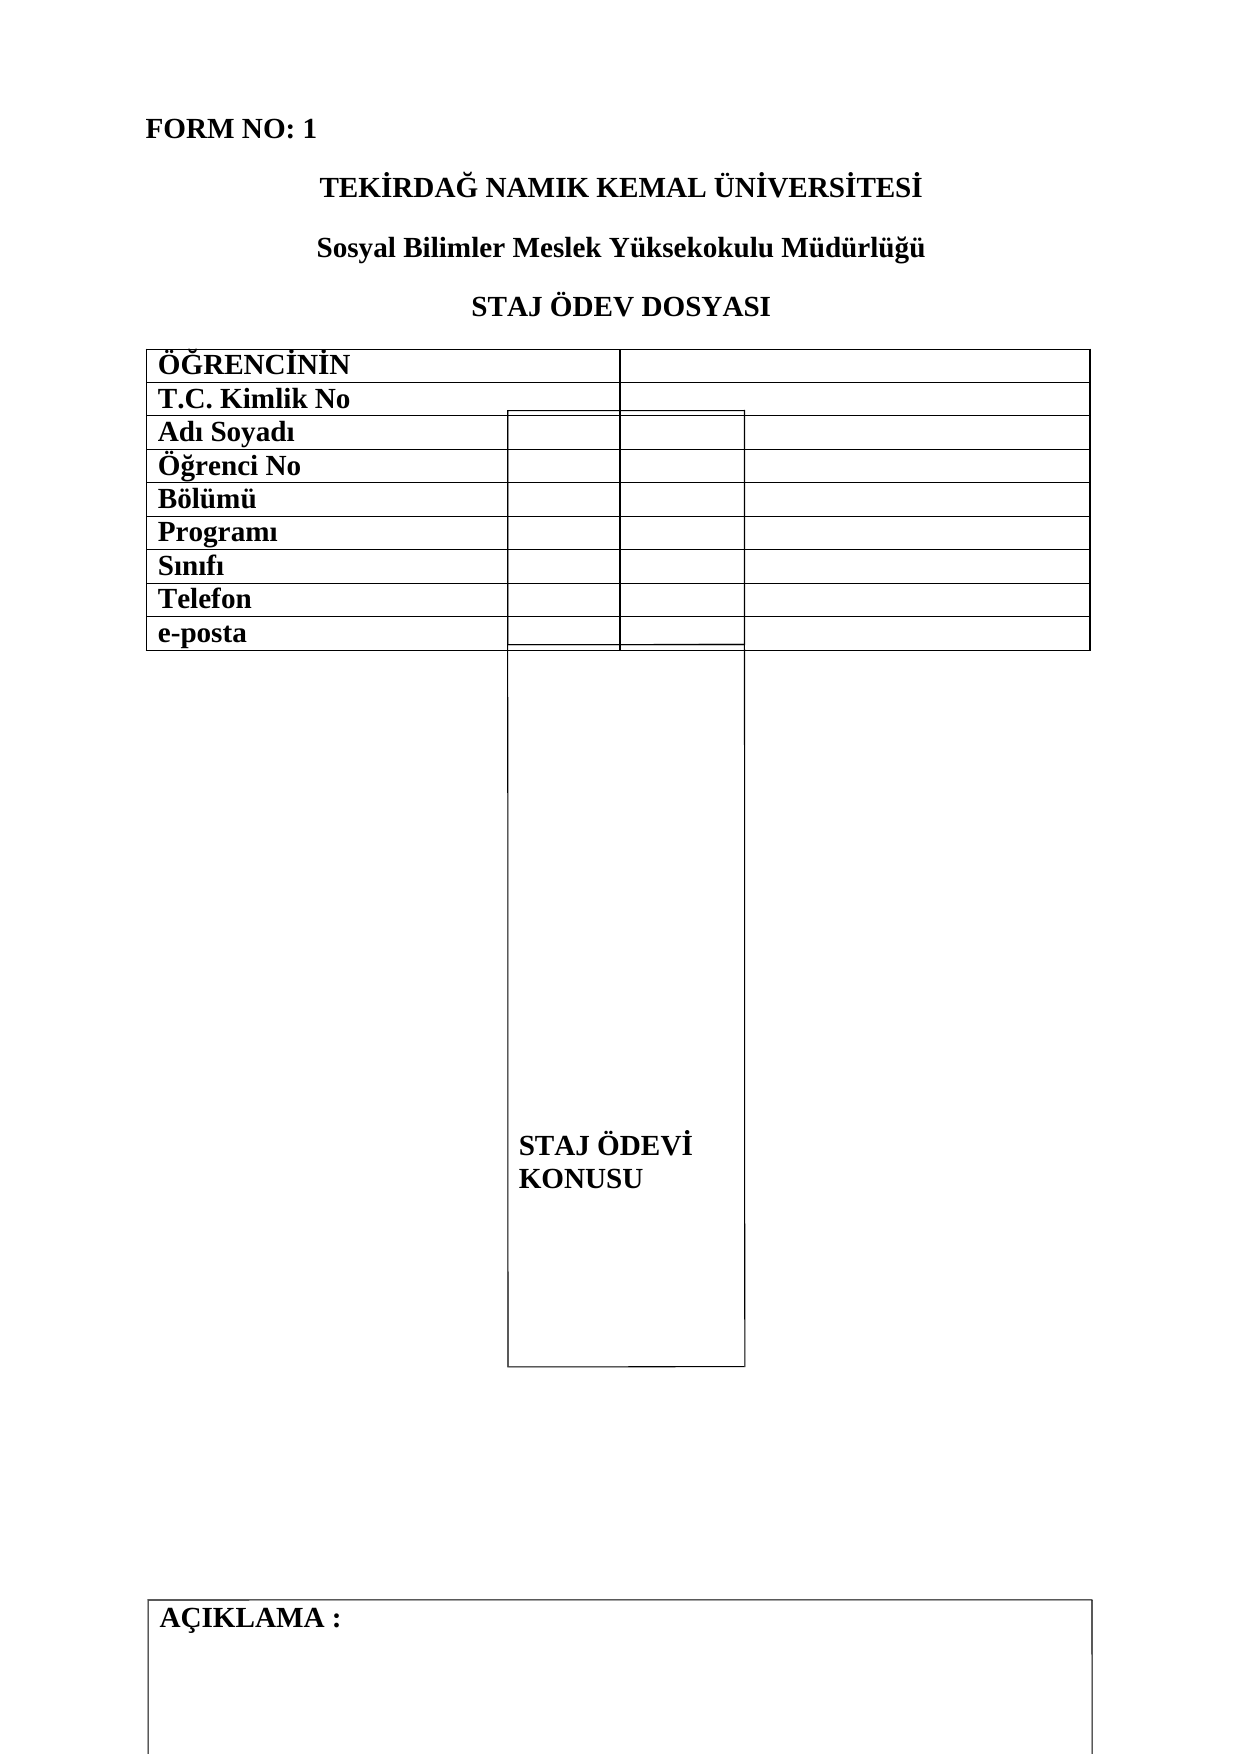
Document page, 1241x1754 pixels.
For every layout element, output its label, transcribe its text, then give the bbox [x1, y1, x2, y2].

table_cell Bölümü [147, 483, 619, 516]
table_cell [621, 416, 1089, 449]
table_header [621, 350, 1089, 382]
table_cell Telefon [147, 584, 619, 616]
text TEKİRDAĞ NAMIK KEMAL ÜNİVERSİTESİ [194, 170, 1048, 204]
table_cell e-posta [147, 617, 619, 649]
table_cell [621, 584, 1089, 616]
table_cell [621, 517, 1089, 549]
table_cell [621, 617, 1089, 649]
table_cell [621, 550, 1089, 583]
table_cell Adı Soyadı [147, 416, 619, 449]
table_cell [621, 483, 1089, 516]
table_cell [621, 450, 1089, 482]
table_header ÖĞRENCİNİN [147, 350, 619, 382]
table_cell T.C. Kimlik No [147, 383, 619, 415]
subtitle FORM NO: 1 [145, 111, 1165, 144]
table_cell Sınıfı [147, 550, 619, 583]
table_cell [621, 383, 1089, 415]
text STAJ ÖDEV DOSYASI [194, 289, 1048, 323]
table_cell Öğrenci No [147, 450, 619, 482]
table_cell Programı [147, 517, 619, 549]
text Sosyal Bilimler Meslek Yüksekokulu Müdürlüğü [194, 230, 1048, 263]
